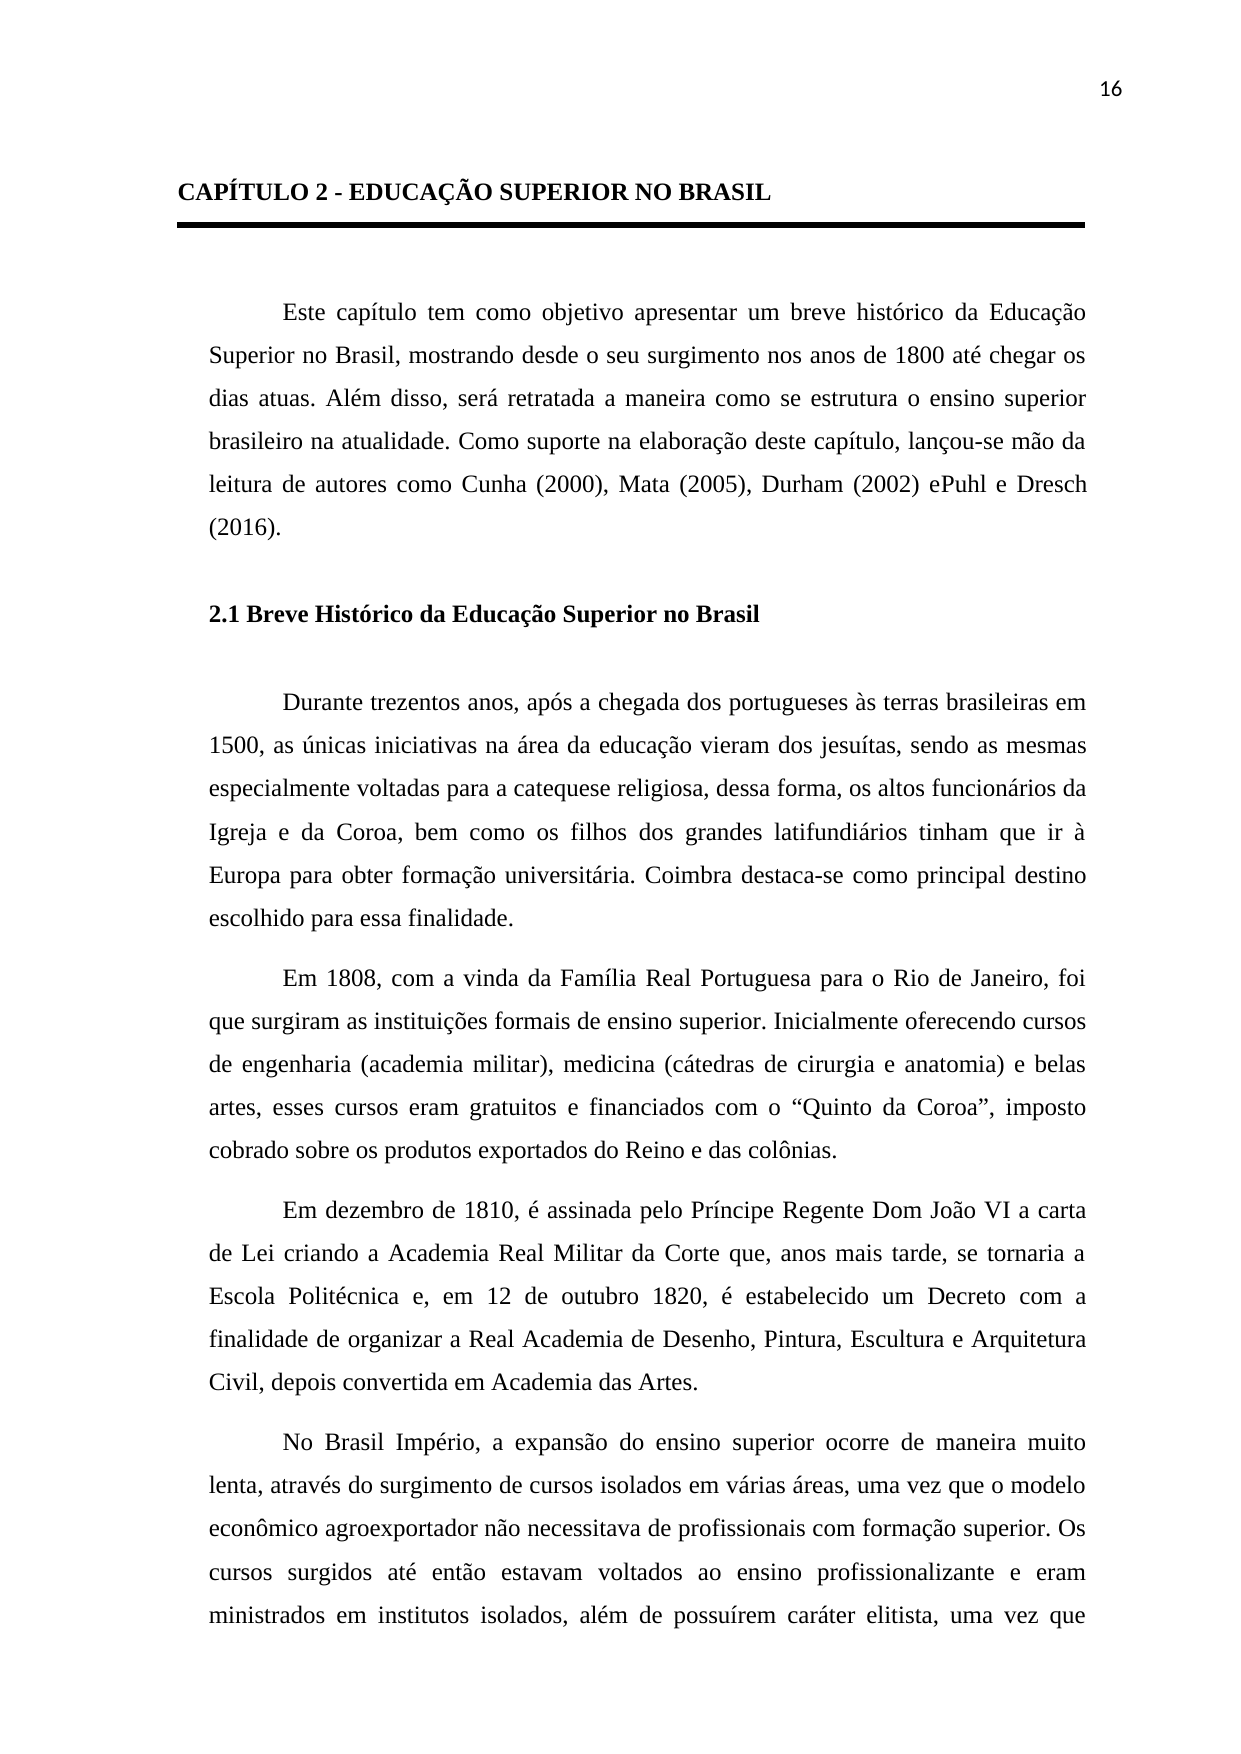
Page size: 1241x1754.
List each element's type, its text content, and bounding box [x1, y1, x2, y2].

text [208, 1427, 1087, 1628]
text Durante trezentos anos, após a chegada dos portugueses às terras brasileiras em 1500, as únicas iniciativas na área da educação vieram dos jesuítas, sendo as mesmas especialmente voltadas para a catequese religiosa, dessa forma, os altos funcionários da Igreja e da Coroa, bem como os filhos dos grandes latifundiários tinham que ir à Europa para obter formação universitária. Coimbra destaca-se como principal destino escolhido para essa finalidade. [208, 687, 1087, 932]
text 2.1 Breve Histórico da Educação Superior no Brasil [208, 599, 1122, 627]
text Este capítulo tem como objetivo apresentar um breve histórico da Educação Superior no Brasil, mostrando desde o seu surgimento nos anos de 1800 até chegar os dias atuas. Além disso, será retratada a maneira como se estrutura o ensino superior brasileiro na atualidade. Como suporte na elaboração deste capítulo, lançou-se mão da leitura de autores como Cunha (2000), Mata (2005), Durham (2002) ePuhl e Dresch (2016). [208, 297, 1087, 541]
text Em 1808, com a vinda da Família Real Portuguesa para o Rio de Janeiro, foi que surgiram as instituições formais de ensino superior. Inicialmente oferecendo cursos de engenharia (academia militar), medicina (cátedras de cirurgia e anatomia) e belas artes, esses cursos eram gratuitos e financiados com o “Quinto da Coroa”, imposto cobrado sobre os produtos exportados do Reino e das colônias. [208, 963, 1087, 1164]
text CAPÍTULO 2 - EDUCAÇÃO SUPERIOR NO BRASIL [177, 177, 1108, 206]
text Em dezembro de 1810, é assinada pelo Príncipe Regente Dom João VI a carta de Lei criando a Academia Real Militar da Corte que, anos mais tarde, se tornaria a Escola Politécnica e, em 12 de outubro 1820, é estabelecido um Decreto com a finalidade de organizar a Real Academia de Desenho, Pintura, Escultura e Arquitetura Civil, depois convertida em Academia das Artes. [208, 1195, 1087, 1396]
